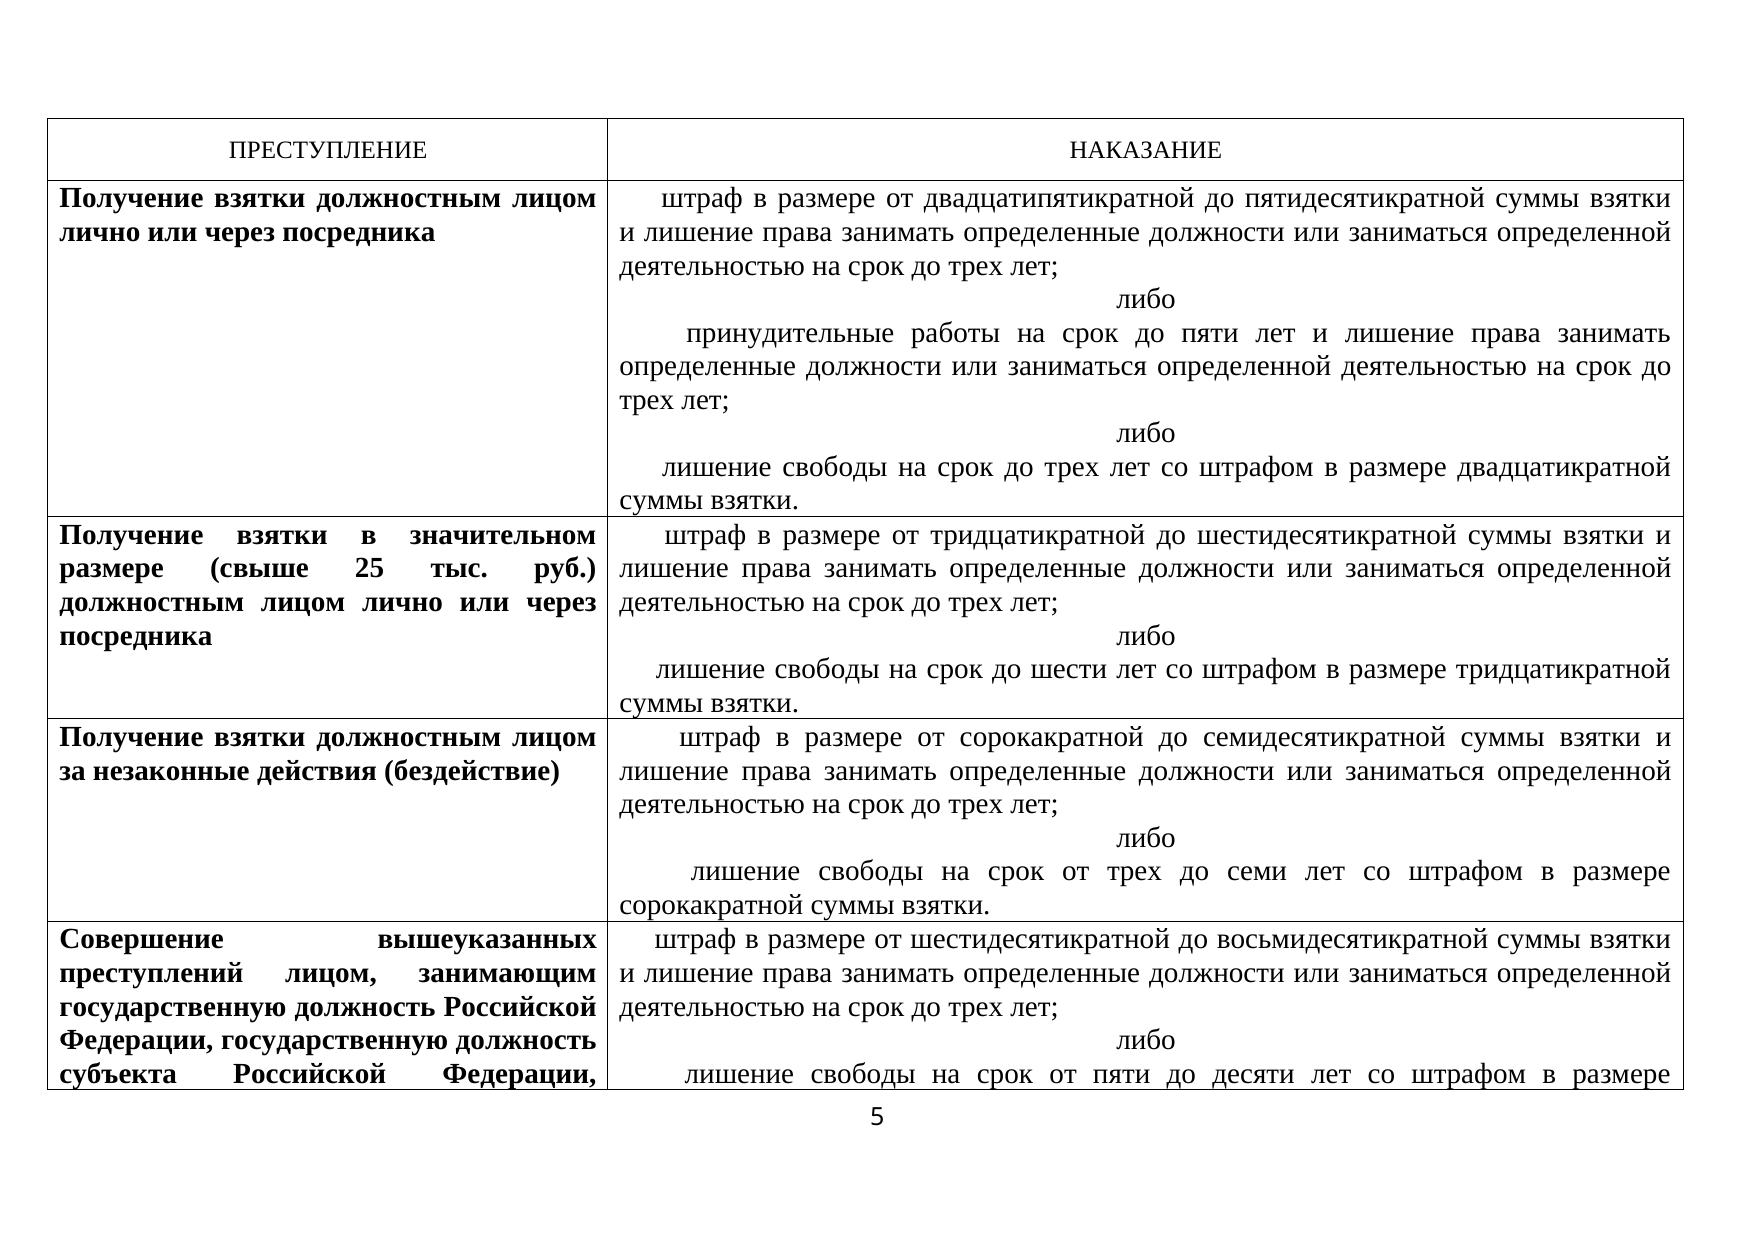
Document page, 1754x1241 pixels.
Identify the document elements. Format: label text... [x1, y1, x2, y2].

table_cell Получение взятки должностным лицом за незаконные действия (бездействие) [48, 719, 607, 921]
table_cell штраф в размере от двадцатипятикратной до пятидесятикратной суммы взятки и лишение права занимать определенные должности или заниматься определенной деятельностью на срок до трех лет; либо принудительные работы на срок до пяти лет и лишение права занимать определенные должности или заниматься определенной деятельностью на срок до трех лет; либо лишение свободы на срок до трех лет со штрафом в размере двадцатикратной суммы взятки. [608, 181, 1683, 516]
table_header ПРЕСТУПЛЕНИЕ [48, 119, 607, 179]
table_cell штраф в размере от сорокакратной до семидесятикратной суммы взятки и лишение права занимать определенные должности или заниматься определенной деятельностью на срок до трех лет; либо лишение свободы на срок от трех до семи лет со штрафом в размере сорокакратной суммы взятки. [608, 719, 1683, 921]
table_header НАКАЗАНИЕ [608, 119, 1683, 179]
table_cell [608, 922, 1683, 1089]
table_cell Получение взятки в значительном размере (свыше 25 тыс. руб.) должностным лицом лично или через посредника [48, 517, 607, 718]
table_cell Получение взятки должностным лицом лично или через посредника [48, 181, 607, 516]
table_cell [48, 922, 607, 1089]
table_cell штраф в размере от тридцатикратной до шестидесятикратной суммы взятки и лишение права занимать определенные должности или заниматься определенной деятельностью на срок до трех лет; либо лишение свободы на срок до шести лет со штрафом в размере тридцатикратной суммы взятки. [608, 517, 1683, 718]
